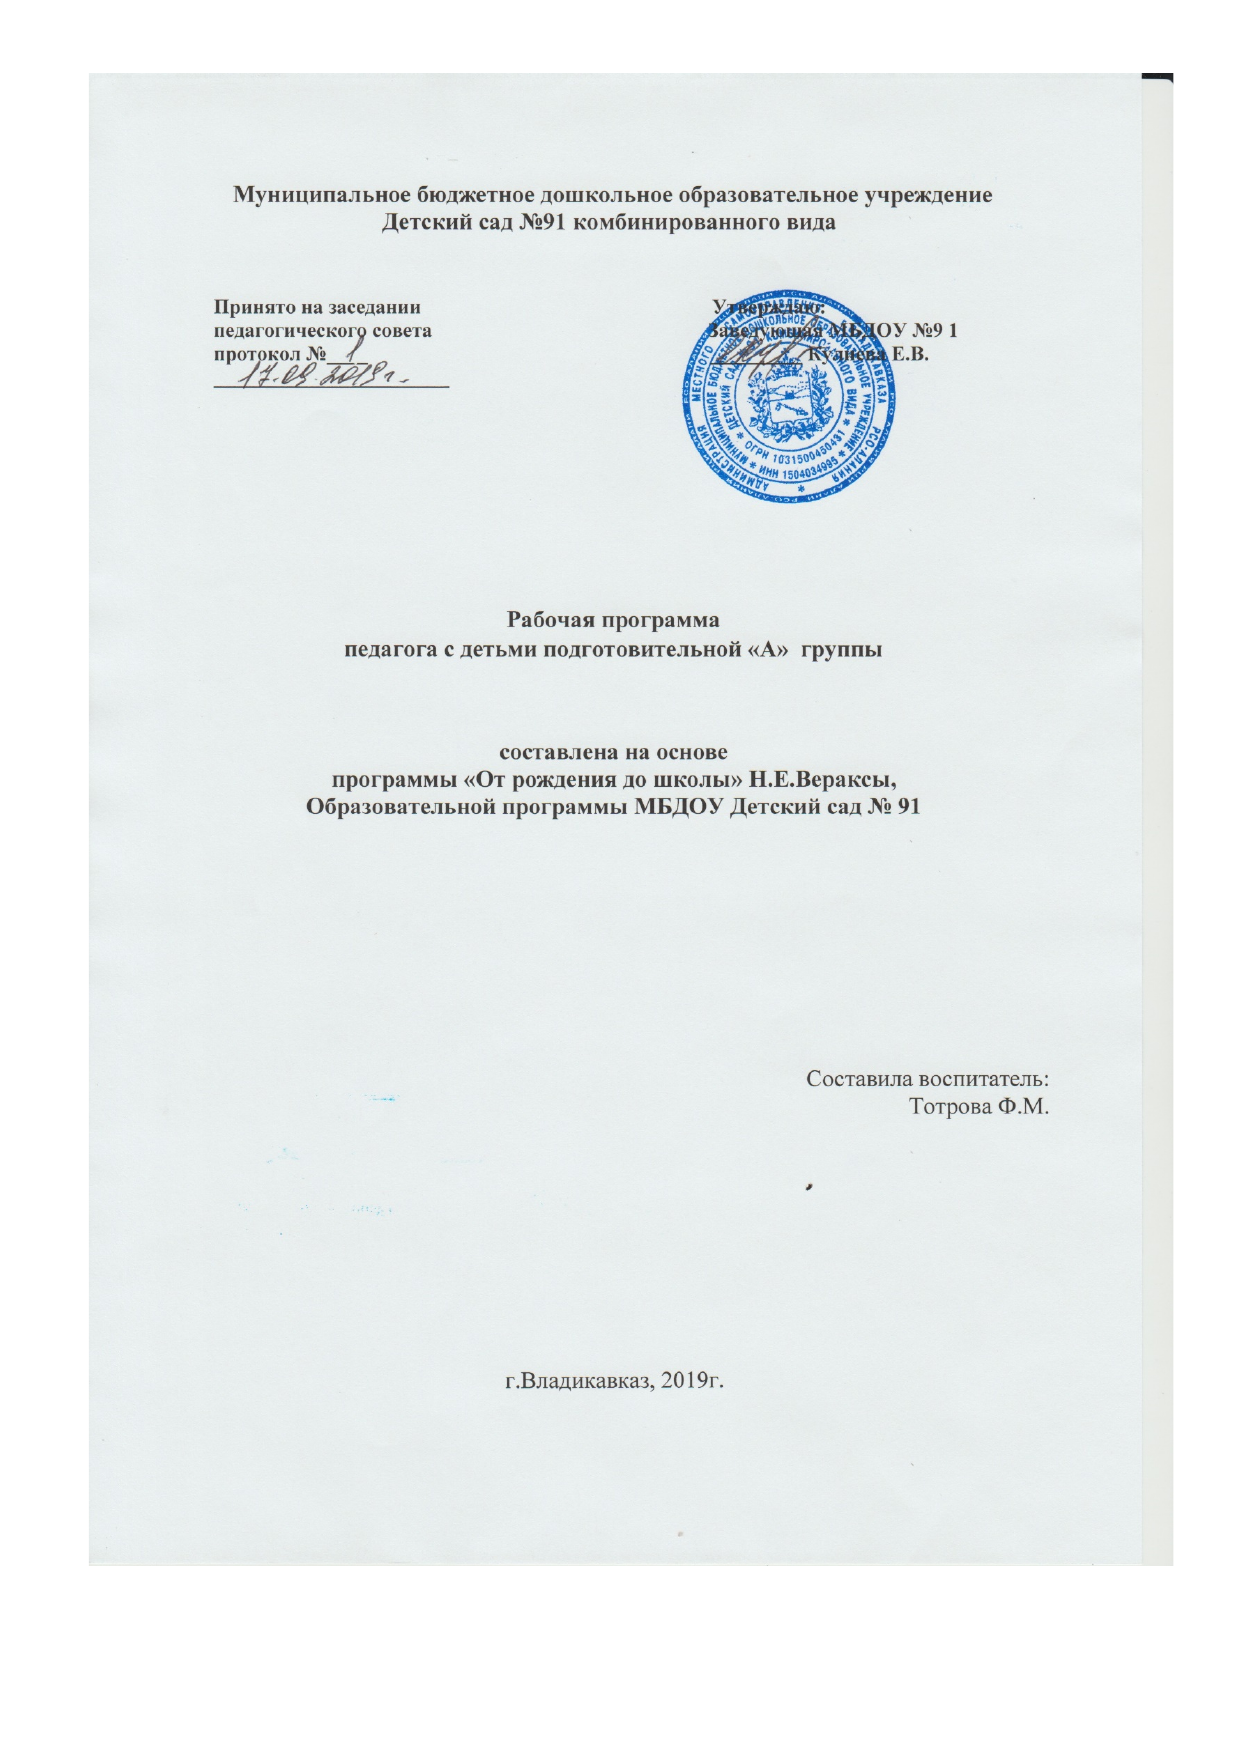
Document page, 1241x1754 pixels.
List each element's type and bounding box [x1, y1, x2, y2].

picture [88, 73, 1174, 1566]
